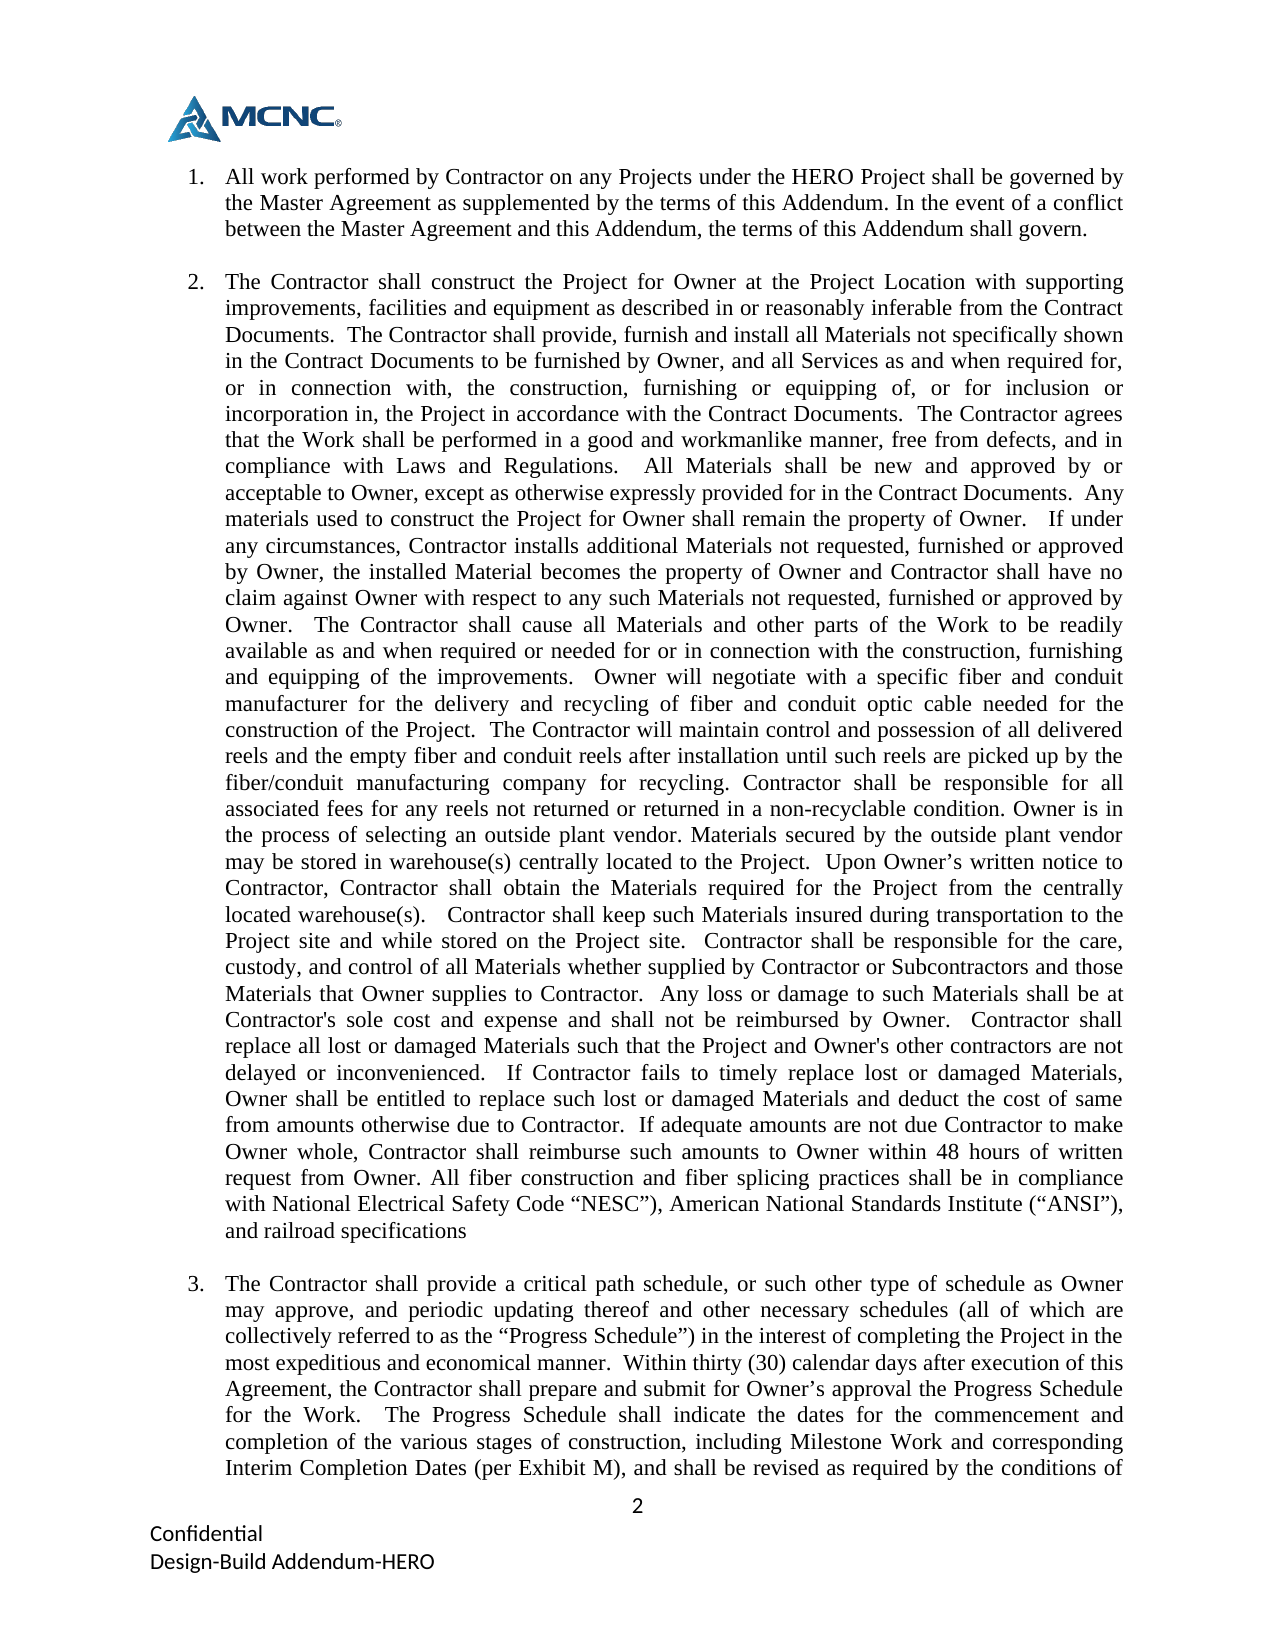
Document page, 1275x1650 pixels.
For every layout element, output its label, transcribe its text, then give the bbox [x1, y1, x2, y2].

list The Contractor shall construct the Project for Owner at the Project Location with supporting improvements, facilities and equipment as described in or reasonably inferable from the Contract Documents. The Contractor shall provide, furnish and install all Materials not specifically shown in the Contract Documents to be furnished by Owner, and all Services as and when required for, or in connection with, the construction, furnishing or equipping of, or for inclusion or incorporation in, the Project in accordance with the Contract Documents. The Contractor agrees that the Work shall be performed in a good and workmanlike manner, free from defects, and in compliance with Laws and Regulations. All Materials shall be new and approved by or acceptable to Owner, except as otherwise expressly provided for in the Contract Documents. Any materials used to construct the Project for Owner shall remain the property of Owner. If under any circumstances, Contractor installs additional Materials not requested, furnished or approved by Owner, the installed Material becomes the property of Owner and Contractor shall have no claim against Owner with respect to any such Materials not requested, furnished or approved by Owner. The Contractor shall cause all Materials and other parts of the Work to be readily available as and when required or needed for or in connection with the construction, furnishing and equipping of the improvements. Owner will negotiate with a specific fiber and conduit manufacturer for the delivery and recycling of fiber and conduit optic cable needed for the construction of the Project. The Contractor will maintain control and possession of all delivered reels and the empty fiber and conduit reels after installation until such reels are picked up by the fiber/conduit manufacturing company for recycling. Contractor shall be responsible for all associated fees for any reels not returned or returned in a non-recyclable condition. Owner is in the process of selecting an outside plant vendor. Materials secured by the outside plant vendor may be stored in warehouse(s) centrally located to the Project. Upon Owner’s written notice to Contractor, Contractor shall obtain the Materials required for the Project from the centrally located warehouse(s). Contractor shall keep such Materials insured during transportation to the Project site and while stored on the Project site. Contractor shall be responsible for the care, custody, and control of all Materials whether supplied by Contractor or Subcontractors and those Materials that Owner supplies to Contractor. Any loss or damage to such Materials shall be at Contractor's sole cost and expense and shall not be reimbursed by Owner. Contractor shall replace all lost or damaged Materials such that the Project and Owner's other contractors are not delayed or inconvenienced. If Contractor fails to timely replace lost or damaged Materials, Owner shall be entitled to replace such lost or damaged Materials and deduct the cost of same from amounts otherwise due to Contractor. If adequate amounts are not due Contractor to make Owner whole, Contractor shall reimburse such amounts to Owner within 48 hours of written request from Owner. All fiber construction and fiber splicing practices shall be in compliance with National Electrical Safety Code “NESC”), American National Standards Institute (“ANSI”), and railroad specifications [187, 268, 1125, 1243]
picture [150, 75, 359, 163]
list All work performed by Contractor on any Projects under the HERO Project shall be governed by the Master Agreement as supplemented by the terms of this Addendum. In the event of a conflict between the Master Agreement and this Addendum, the terms of this Addendum shall govern. [187, 163, 1125, 242]
